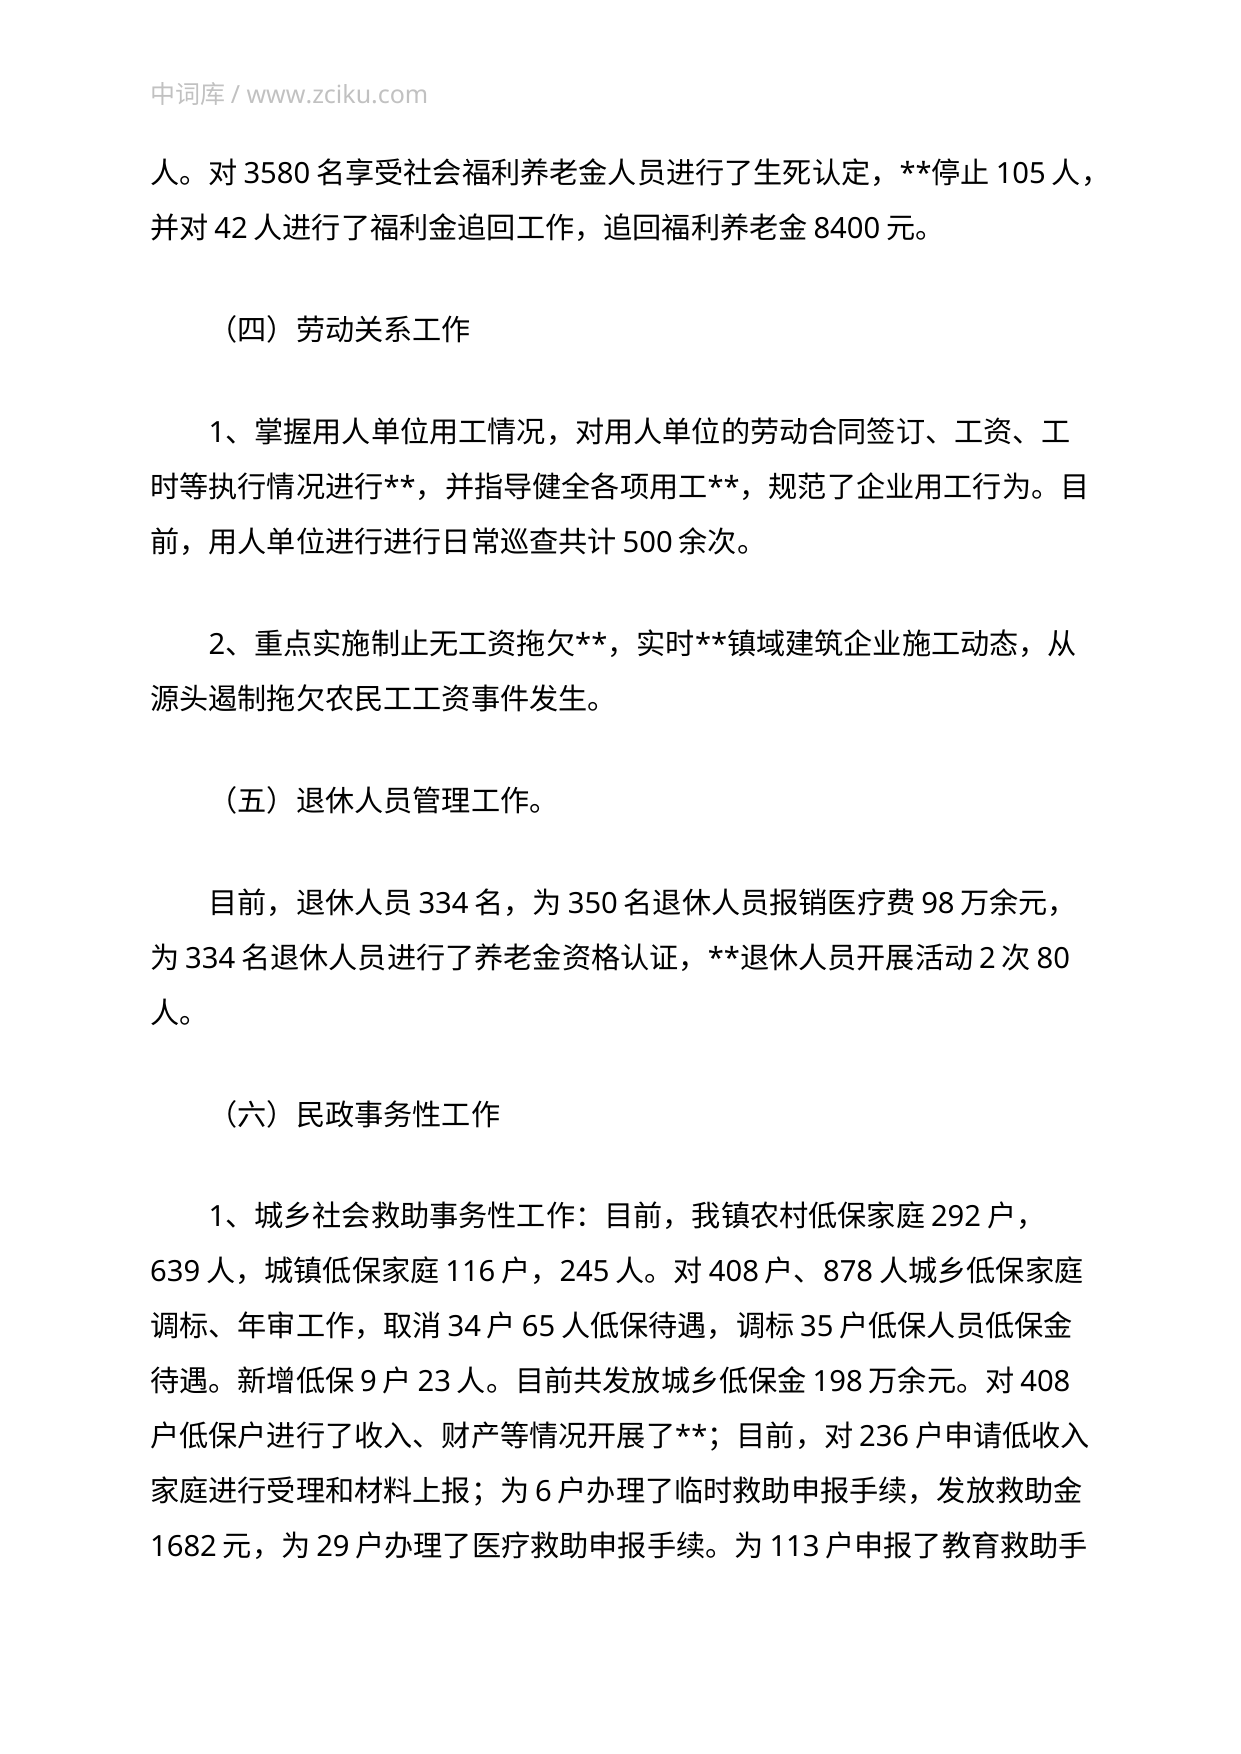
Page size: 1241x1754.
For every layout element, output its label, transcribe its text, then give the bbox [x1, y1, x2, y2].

text （四）劳动关系工作 [150, 307, 1090, 349]
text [150, 1193, 1090, 1565]
text 目前，退休人员334名，为350名退休人员报销医疗费98万余元，为334名退休人员进行了养老金资格认证，**退休人员开展活动2次80人。 [150, 879, 1090, 1032]
text 2、重点实施制止无工资拖欠**，实时**镇域建筑企业施工动态，从源头遏制拖欠农民工工资事件发生。 [150, 621, 1090, 718]
text （六）民政事务性工作 [150, 1091, 1090, 1133]
text （五）退休人员管理工作。 [150, 777, 1090, 820]
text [150, 150, 1090, 247]
text 1、掌握用人单位用工情况，对用人单位的劳动合同签订、工资、工时等执行情况进行**，并指导健全各项用工**，规范了企业用工行为。目前，用人单位进行进行日常巡查共计500余次。 [150, 409, 1090, 561]
